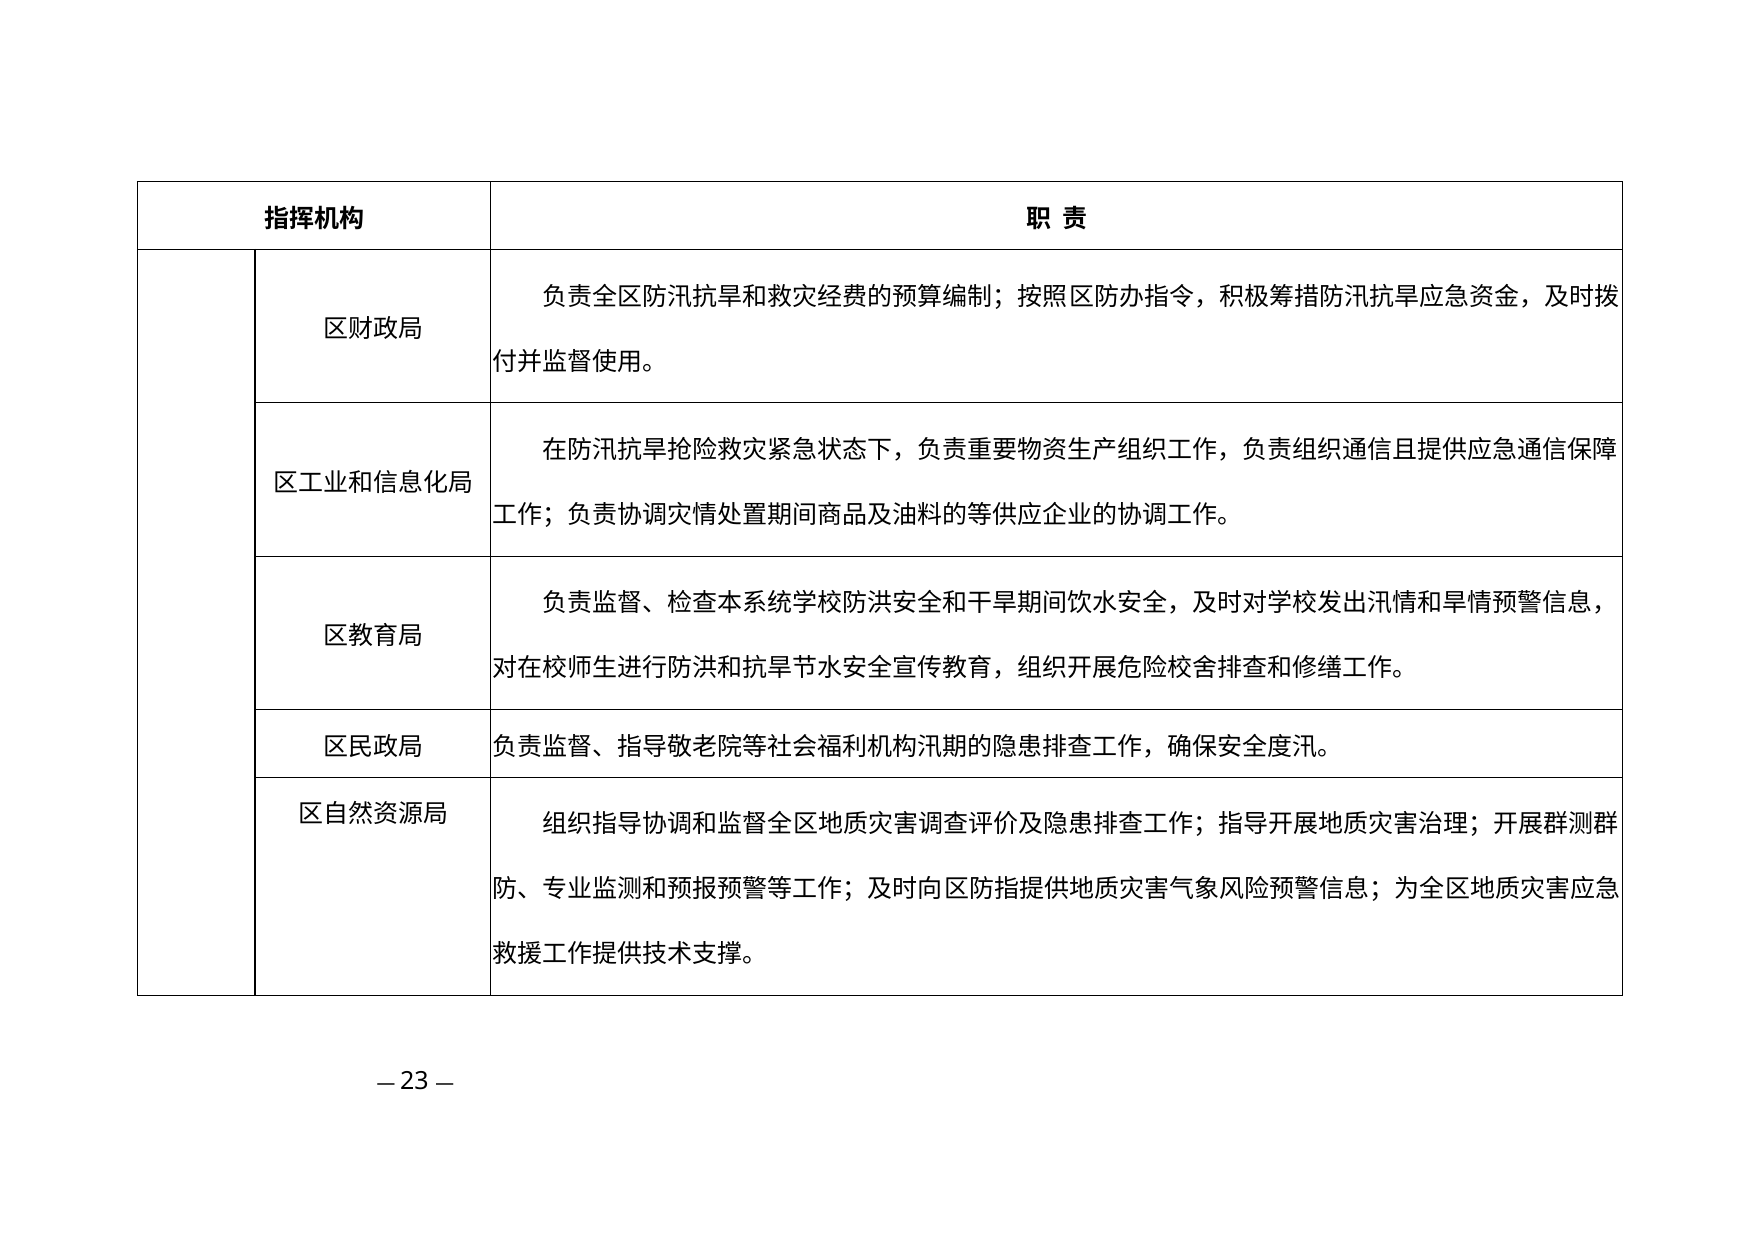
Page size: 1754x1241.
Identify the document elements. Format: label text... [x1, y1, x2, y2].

table_cell 区教育局 [256, 557, 490, 709]
table_cell 组织指导协调和监督全区地质灾害调查评价及隐患排查工作；指导开展地质灾害治理；开展群测群防、专业监测和预报预警等工作；及时向区防指提供地质灾害气象风险预警信息；为全区地质灾害应急救援工作提供技术支撑。 [491, 778, 1622, 995]
table_cell 负责监督、检查本系统学校防洪安全和干旱期间饮水安全，及时对学校发出汛情和旱情预警信息，对在校师生进行防洪和抗旱节水安全宣传教育，组织开展危险校舍排查和修缮工作。 [491, 557, 1622, 709]
table_cell 负责监督、指导敬老院等社会福利机构汛期的隐患排查工作，确保安全度汛。 [491, 710, 1622, 777]
table_header 职 责 [491, 182, 1622, 249]
table_cell 区自然资源局 [256, 778, 490, 995]
table_cell 区工业和信息化局 [256, 403, 490, 556]
table_cell 区民政局 [256, 710, 490, 777]
table_header 指挥机构 [138, 182, 490, 249]
table_cell 负责全区防汛抗旱和救灾经费的预算编制；按照区防办指令，积极筹措防汛抗旱应急资金，及时拨付并监督使用。 [491, 250, 1622, 402]
table_cell 在防汛抗旱抢险救灾紧急状态下，负责重要物资生产组织工作，负责组织通信且提供应急通信保障工作；负责协调灾情处置期间商品及油料的等供应企业的协调工作。 [491, 403, 1622, 556]
table_cell 区财政局 [256, 250, 490, 402]
